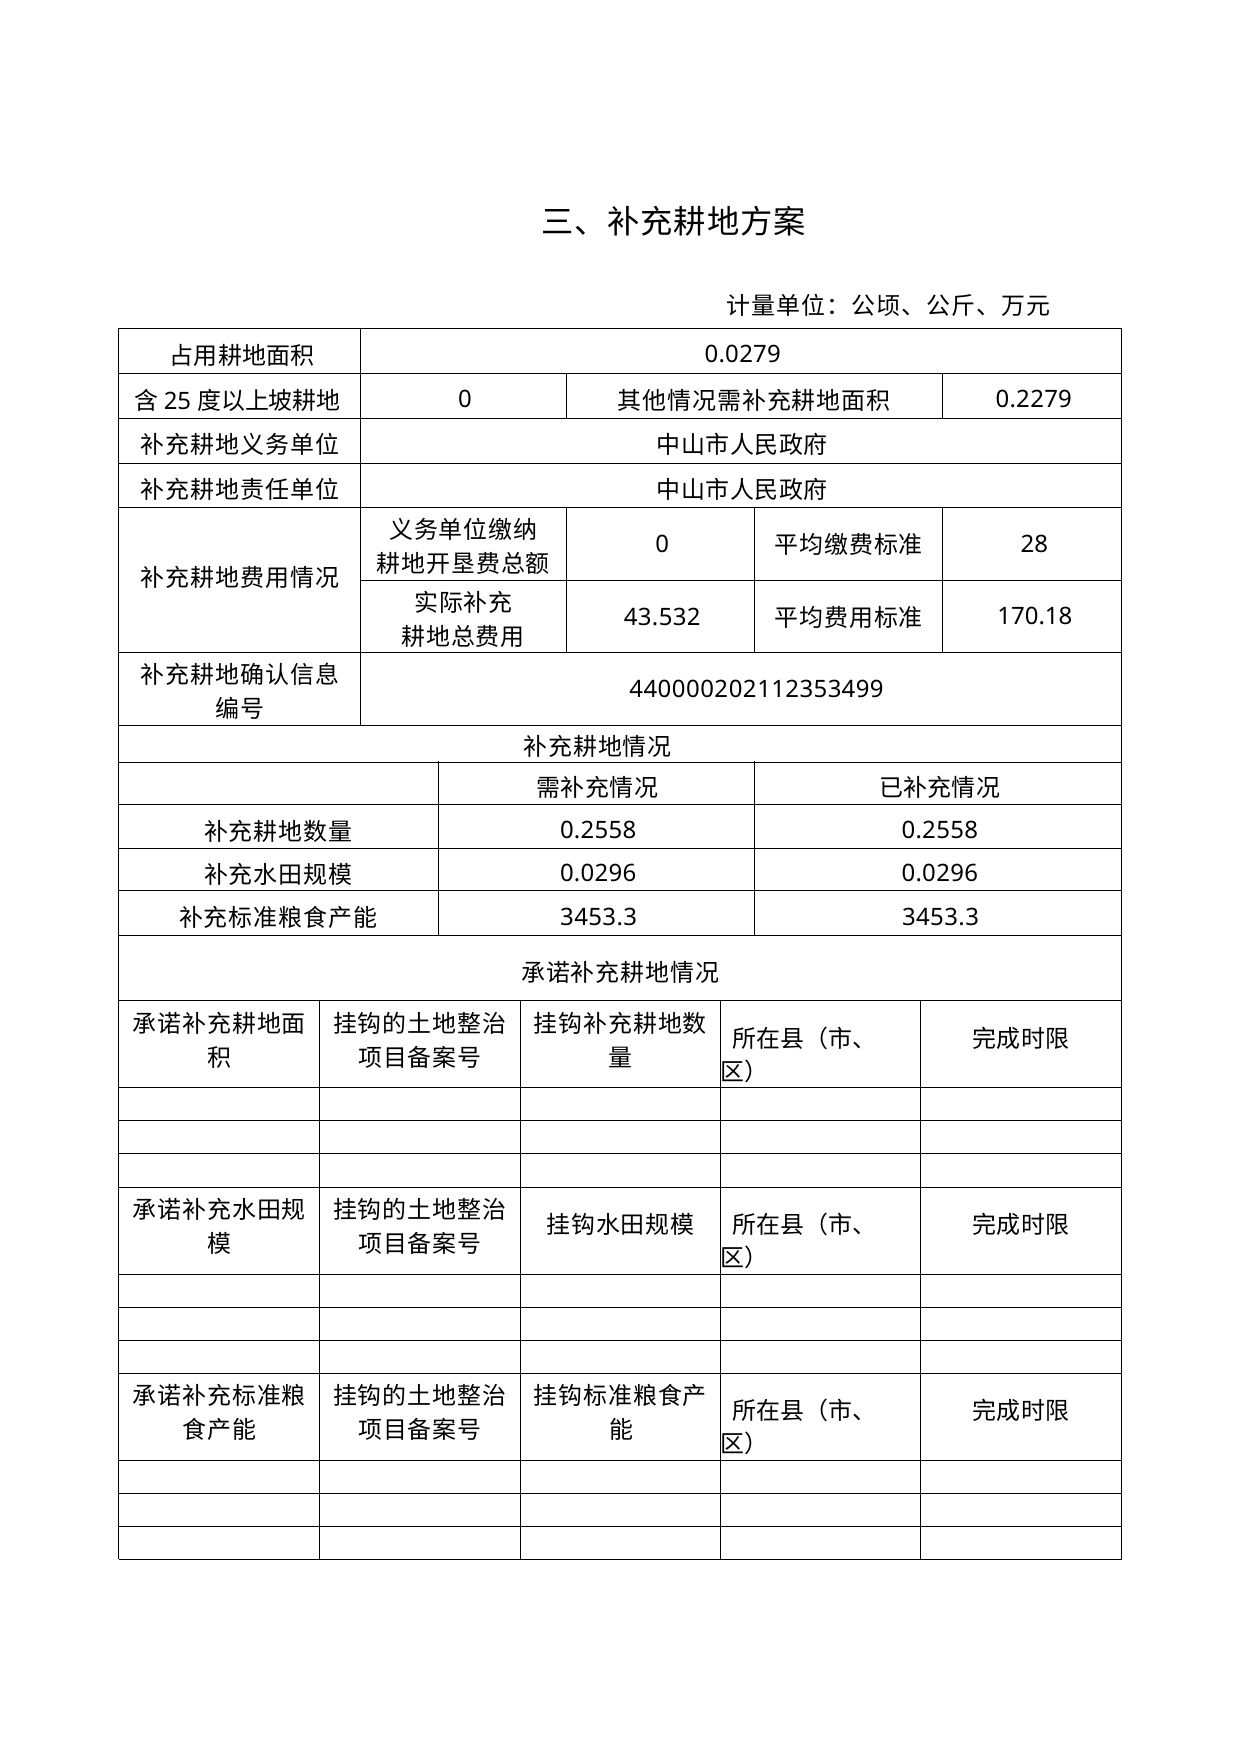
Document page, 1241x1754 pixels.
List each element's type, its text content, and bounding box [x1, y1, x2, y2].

table_cell 补充耕地责任单位 [119, 464, 360, 507]
table_cell [521, 1308, 720, 1339]
table_cell 中山市人民政府 [361, 464, 1121, 507]
table_cell 含 25 度以上坡耕地 [119, 374, 360, 418]
table_cell 挂钩的土地整治 项目备案号 [320, 1001, 520, 1087]
table_cell [119, 1275, 319, 1306]
table_cell [721, 1494, 920, 1526]
table_cell [921, 1088, 1121, 1120]
table_cell 承诺补充标准粮 食产能 [119, 1374, 319, 1459]
table_cell 0.0296 [439, 849, 754, 890]
table_cell 需补充情况 [439, 763, 754, 803]
table_cell [320, 1494, 520, 1526]
table_cell 0.2558 [439, 805, 754, 848]
table_cell 承诺补充水田规 模 [119, 1188, 319, 1273]
table_cell 所在县（市、区） [721, 1001, 920, 1087]
table_cell [320, 1341, 520, 1372]
table_cell [320, 1088, 520, 1120]
table_cell [320, 1527, 520, 1559]
table_cell [521, 1275, 720, 1306]
table_cell 挂钩标准粮食产 能 [521, 1374, 720, 1459]
table_cell [521, 1154, 720, 1186]
table_cell [721, 1088, 920, 1120]
table_cell [721, 1154, 920, 1186]
table_cell [119, 1461, 319, 1492]
table_cell [921, 1461, 1121, 1492]
table_cell 所在县（市、区） [721, 1188, 920, 1273]
table_cell 补充耕地情况 [119, 726, 1121, 761]
table_cell [721, 1461, 920, 1492]
table_cell 440000202112353499 [361, 653, 1121, 725]
table_cell [721, 1527, 920, 1559]
table_cell 0.2279 [943, 374, 1121, 418]
table_cell [320, 1121, 520, 1153]
table_cell 0 [567, 508, 754, 579]
table_cell [721, 1341, 920, 1372]
table_cell 平均费用标准 [755, 581, 942, 652]
table_cell 补充耕地确认信息 编号 [119, 653, 360, 725]
table_cell [521, 1461, 720, 1492]
table_cell [921, 1154, 1121, 1186]
table_cell 0 [361, 374, 566, 418]
table_cell [119, 1308, 319, 1339]
table_cell 3453.3 [439, 891, 754, 935]
table_cell [119, 1154, 319, 1186]
table_cell [521, 1341, 720, 1372]
table_cell 承诺补充耕地情况 [119, 936, 1121, 1000]
table_cell 实际补充 耕地总费用 [361, 581, 566, 652]
table_cell [921, 1308, 1121, 1339]
table_cell [320, 1275, 520, 1306]
table_cell [320, 1154, 520, 1186]
table_cell 挂钩水田规模 [521, 1188, 720, 1273]
table_cell [119, 1088, 319, 1120]
text 三、补充耕地方案 [174, 199, 1066, 243]
table_cell 挂钩补充耕地数 量 [521, 1001, 720, 1087]
table_cell [721, 1308, 920, 1339]
table_cell [119, 1527, 319, 1559]
table_cell 补充耕地数量 [119, 805, 438, 848]
text 计量单位：公顷、公斤、万元 [174, 288, 1066, 321]
table_cell 中山市人民政府 [361, 419, 1121, 462]
table_cell [320, 1461, 520, 1492]
table_cell 其他情况需补充耕地面积 [567, 374, 942, 418]
table_cell [521, 1494, 720, 1526]
table_cell [521, 1121, 720, 1153]
table_cell 0.0296 [755, 849, 1121, 890]
table_cell [921, 1494, 1121, 1526]
table_cell [119, 1494, 319, 1526]
table_cell 义务单位缴纳 耕地开垦费总额 [361, 508, 566, 579]
table_cell 所在县（市、区） [721, 1374, 920, 1459]
table_cell 补充标准粮食产能 [119, 891, 438, 935]
table_cell 承诺补充耕地面 积 [119, 1001, 319, 1087]
table_cell [119, 1341, 319, 1372]
table_cell 完成时限 [921, 1188, 1121, 1273]
table_header 占用耕地面积 [119, 329, 360, 373]
table_cell [119, 1121, 319, 1153]
table_cell [921, 1275, 1121, 1306]
table_header 0.0279 [361, 329, 1121, 373]
table_cell 完成时限 [921, 1001, 1121, 1087]
table_cell [521, 1088, 720, 1120]
table_cell 补充耕地义务单位 [119, 419, 360, 462]
table_cell [721, 1121, 920, 1153]
table_cell 3453.3 [755, 891, 1121, 935]
table_cell [921, 1121, 1121, 1153]
table_cell [119, 763, 438, 803]
table_cell 补充水田规模 [119, 849, 438, 890]
table_cell 挂钩的土地整治 项目备案号 [320, 1374, 520, 1459]
table_cell 完成时限 [921, 1374, 1121, 1459]
table_cell 补充耕地费用情况 [119, 508, 360, 652]
table_cell 已补充情况 [755, 763, 1121, 803]
table_cell [721, 1275, 920, 1306]
table_cell 0.2558 [755, 805, 1121, 848]
table_cell 平均缴费标准 [755, 508, 942, 579]
table_cell 挂钩的土地整治 项目备案号 [320, 1188, 520, 1273]
table_cell [521, 1527, 720, 1559]
table_cell [921, 1527, 1121, 1559]
table_cell 28 [943, 508, 1121, 579]
table_cell 43.532 [567, 581, 754, 652]
table_cell [921, 1341, 1121, 1372]
table_cell 170.18 [943, 581, 1121, 652]
table_cell [320, 1308, 520, 1339]
